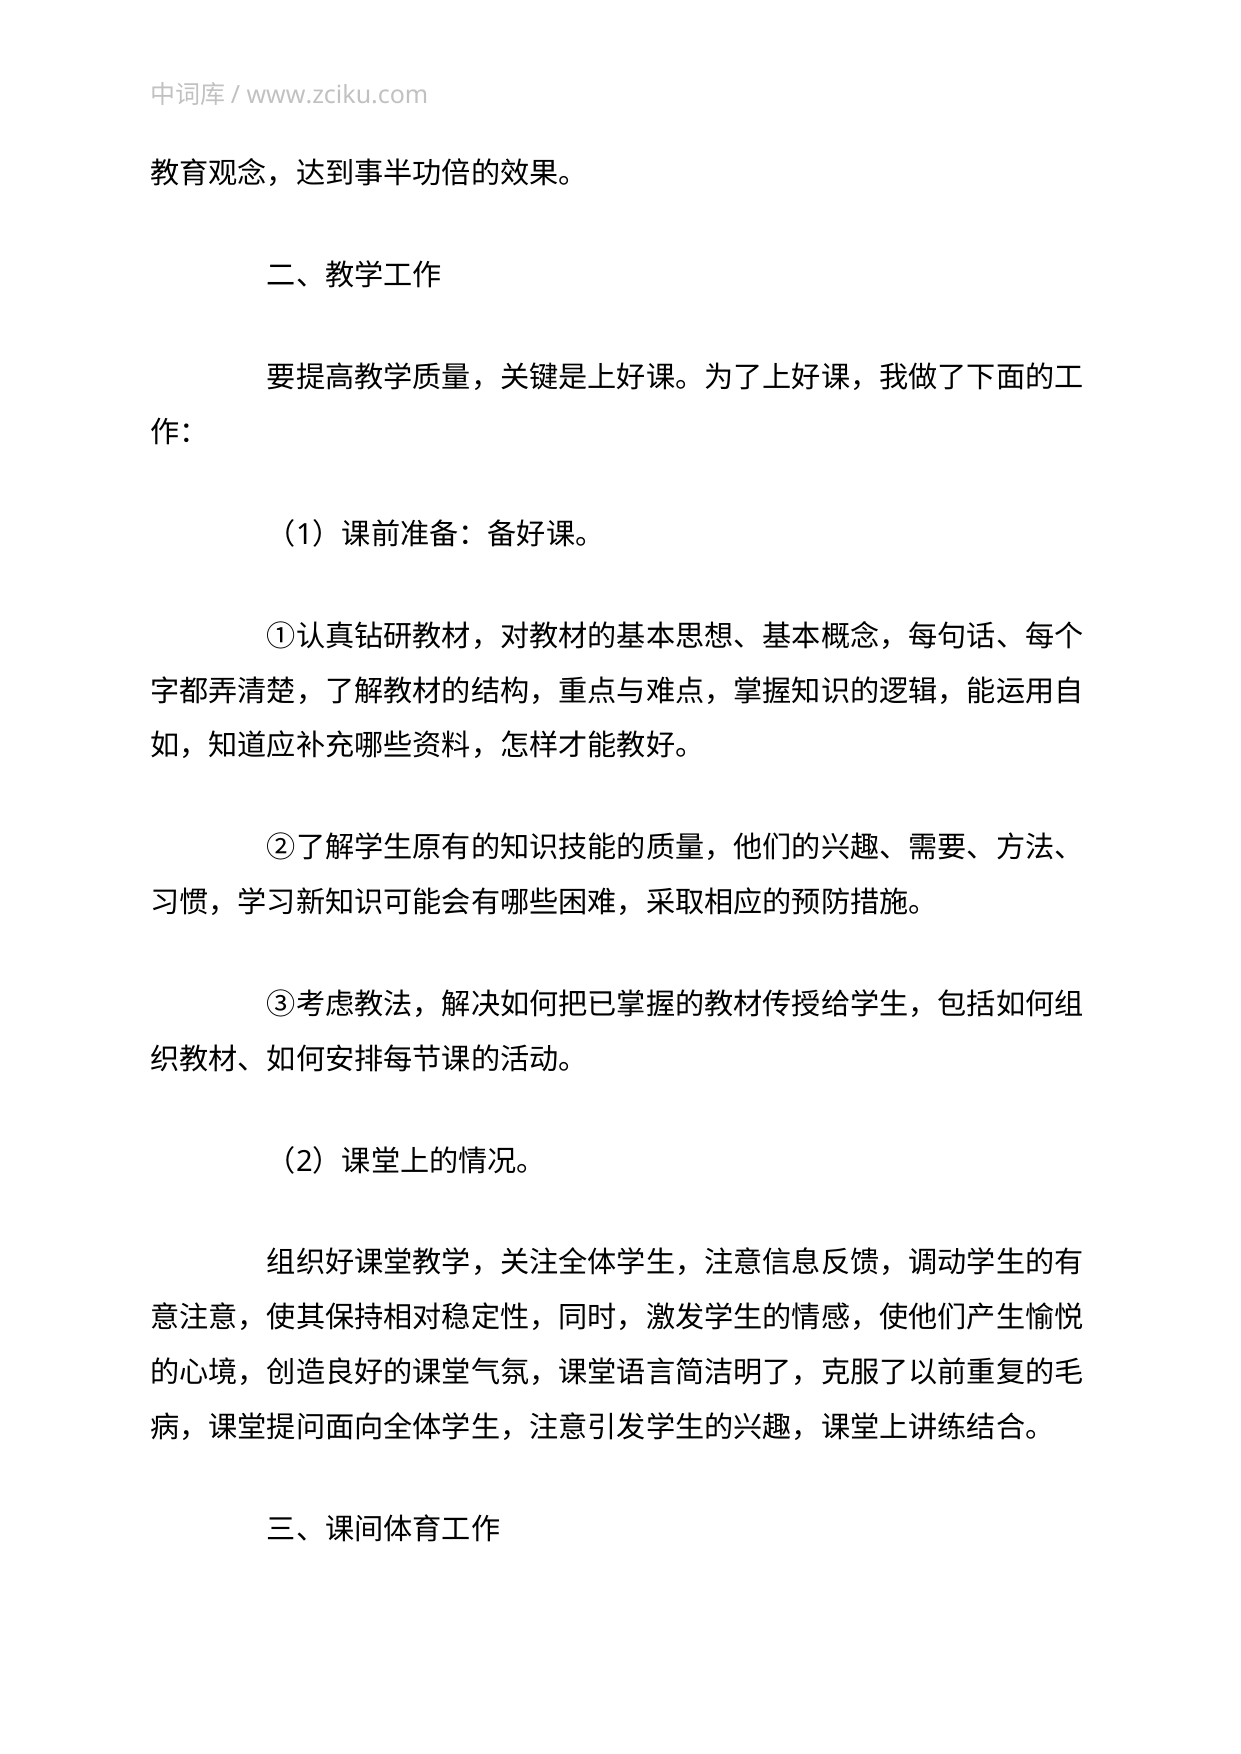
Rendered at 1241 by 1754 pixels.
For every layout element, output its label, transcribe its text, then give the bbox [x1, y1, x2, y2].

text 组织好课堂教学，关注全体学生，注意信息反馈，调动学生的有意注意，使其保持相对稳定性，同时，激发学生的情感，使他们产生愉悦的心境，创造良好的课堂气氛，课堂语言简洁明了，克服了以前重复的毛病，课堂提问面向全体学生，注意引发学生的兴趣，课堂上讲练结合。 [150, 1239, 1090, 1446]
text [150, 150, 1090, 192]
text ②了解学生原有的知识技能的质量，他们的兴趣、需要、方法、习惯，学习新知识可能会有哪些困难，采取相应的预防措施。 [150, 824, 1090, 921]
text 二、教学工作 [150, 252, 1090, 294]
text 三、课间体育工作 [150, 1506, 1090, 1548]
text ①认真钻研教材，对教材的基本思想、基本概念，每句话、每个字都弄清楚，了解教材的结构，重点与难点，掌握知识的逻辑，能运用自如，知道应补充哪些资料，怎样才能教好。 [150, 612, 1090, 764]
text （2）课堂上的情况。 [150, 1137, 1090, 1179]
text （1）课前准备：备好课。 [150, 510, 1090, 553]
text 要提高教学质量，关键是上好课。为了上好课，我做了下面的工作： [150, 353, 1090, 451]
text ③考虑教法，解决如何把已掌握的教材传授给学生，包括如何组织教材、如何安排每节课的活动。 [150, 980, 1090, 1078]
